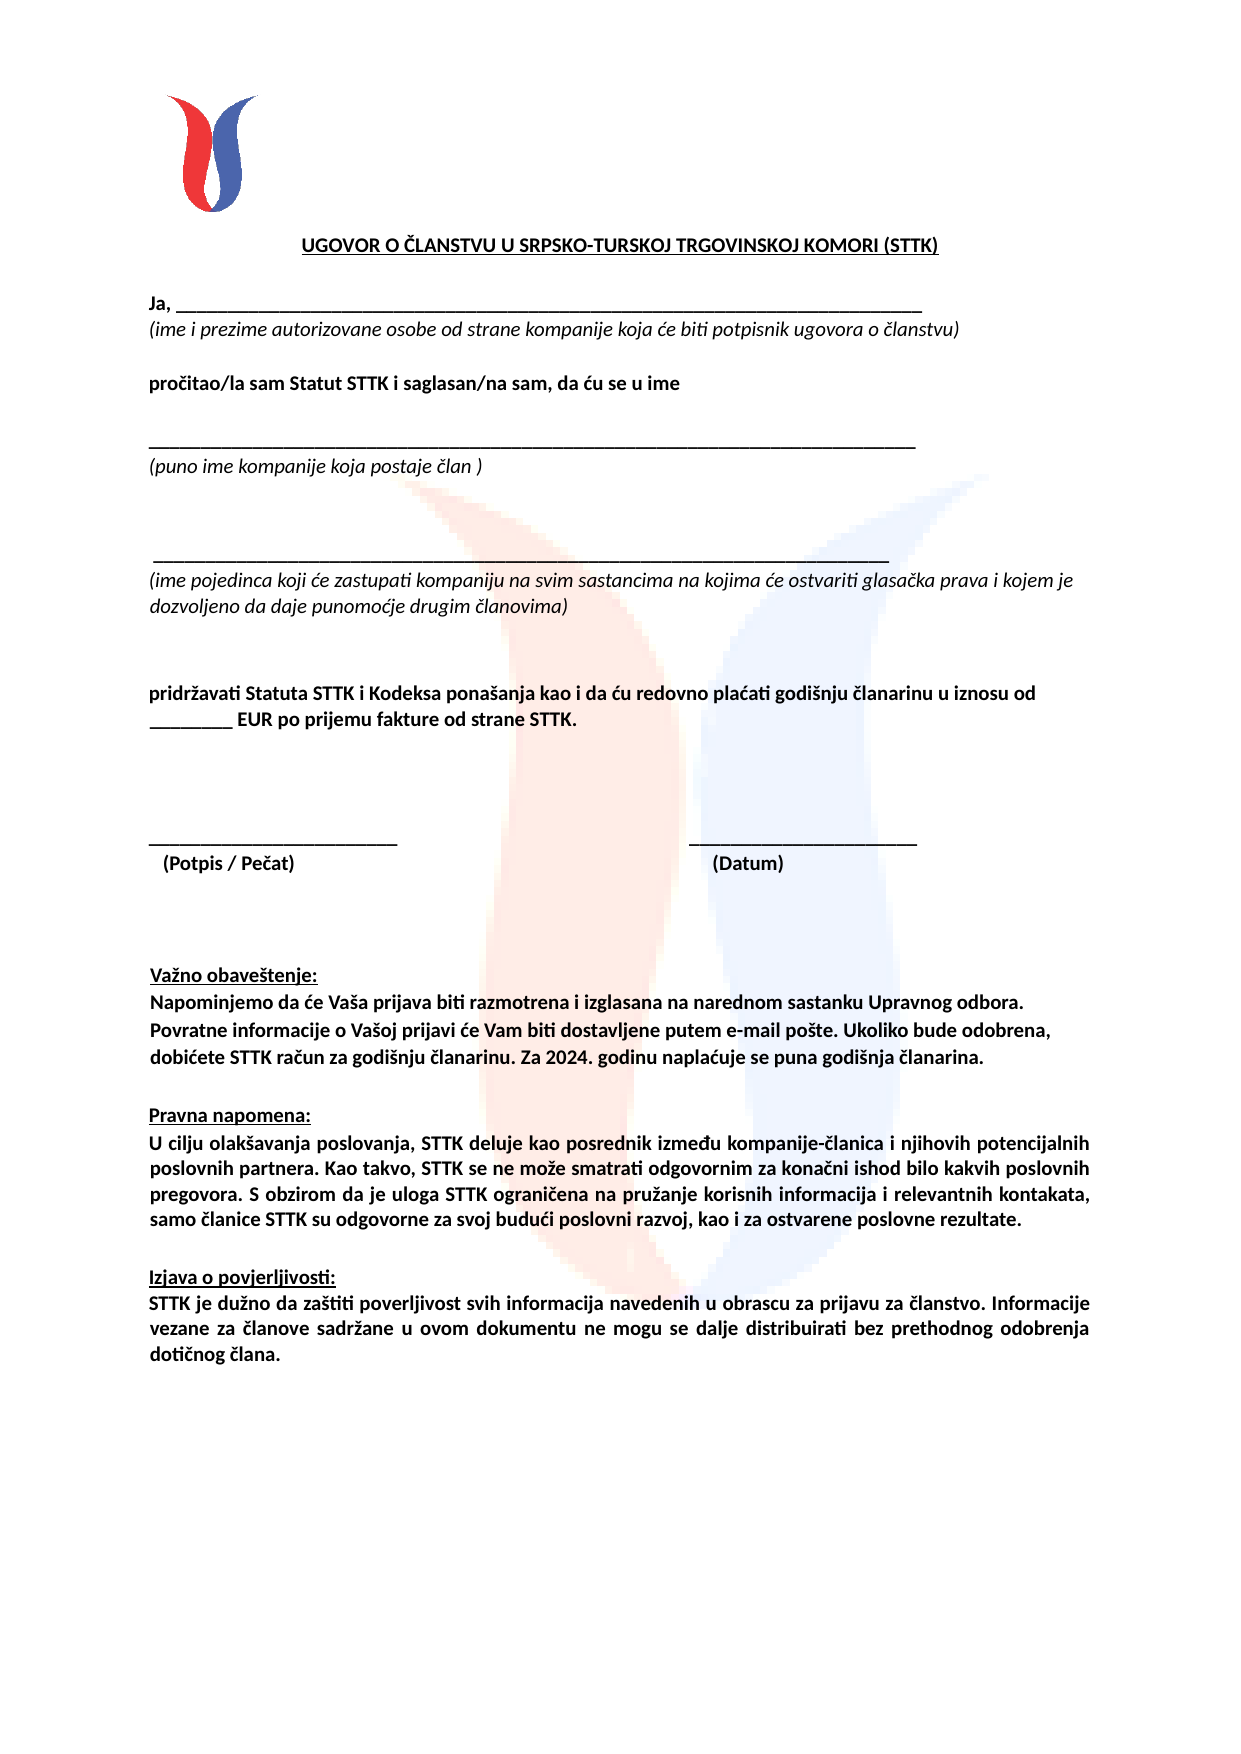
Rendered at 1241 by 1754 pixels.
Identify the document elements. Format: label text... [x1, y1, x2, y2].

text Ja, ________________________________________________________________________ [148, 290, 1090, 315]
text Pravna napomena: [148, 1102, 1091, 1127]
text Važno obaveštenje: [150, 962, 1090, 987]
text Napominjemo da će Vaša prijava biti razmotrena i izglasana na narednom sastanku Upravnog odbora. Povratne informacije o Vašoj prijavi će Vam biti dostavljene putem e-mail pošte. Ukoliko bude odobrena, dobićete STTK račun za godišnju članarinu. Za 2024. godinu naplaćuje se puna godišnja članarina. [150, 989, 1090, 1070]
text __________________________________________________________________________ [148, 427, 1090, 452]
text _______________________________________________________________________ [148, 540, 1090, 566]
picture [150, 83, 286, 220]
text pročitao/la sam Statut STTK i saglasan/na sam, da ću se u ime [148, 370, 1090, 395]
text Izjava o povjerljivosti: [148, 1264, 1091, 1290]
text (ime i prezime autorizovane osobe od strane kompanije koja će biti potpisnik ugovora o članstvu) [148, 316, 1090, 342]
text (puno ime kompanije koja postaje član ) [148, 453, 1090, 479]
text STTK je dužno da zaštiti poverljivost svih informacija navedenih u obrascu za prijavu za članstvo. Informacije vezane za članove sadržane u ovom dokumentu ne mogu se dalje distribuirati bez prethodnog odobrenja dotičnog člana. [148, 1290, 1091, 1366]
text pridržavati Statuta STTK i Kodeksa ponašanja kao i da ću redovno plaćati godišnju članarinu u iznosu od ________ EUR po prijemu fakture od strane STTK. [148, 680, 1090, 732]
text U cilju olakšavanja poslovanja, STTK deluje kao posrednik između kompanije-članica i njihovih potencijalnih poslovnih partnera. Kao takvo, STTK se ne može smatrati odgovornim za konačni ishod bilo kakvih poslovnih pregovora. S obzirom da je uloga STTK ograničena na pružanje korisnih informacija i relevantnih kontakata, samo članice STTK su odgovorne za svoj budući poslovni razvoj, kao i za ostvarene poslovne rezultate. [148, 1130, 1091, 1232]
text (Potpis / Pečat) (Datum) [148, 850, 1090, 876]
subtitle UGOVOR O ČLANSTVU U SRPSKO-TURSKOJ TRGOVINSKOJ KOMORI (STTK) [150, 232, 1090, 258]
text (ime pojedinca koji će zastupati kompaniju na svim sastancima na kojima će ostvariti glasačka prava i kojem je dozvoljeno da daje punomoćje drugim članovima) [148, 567, 1090, 619]
text ________________________ ______________________ [148, 824, 1090, 849]
